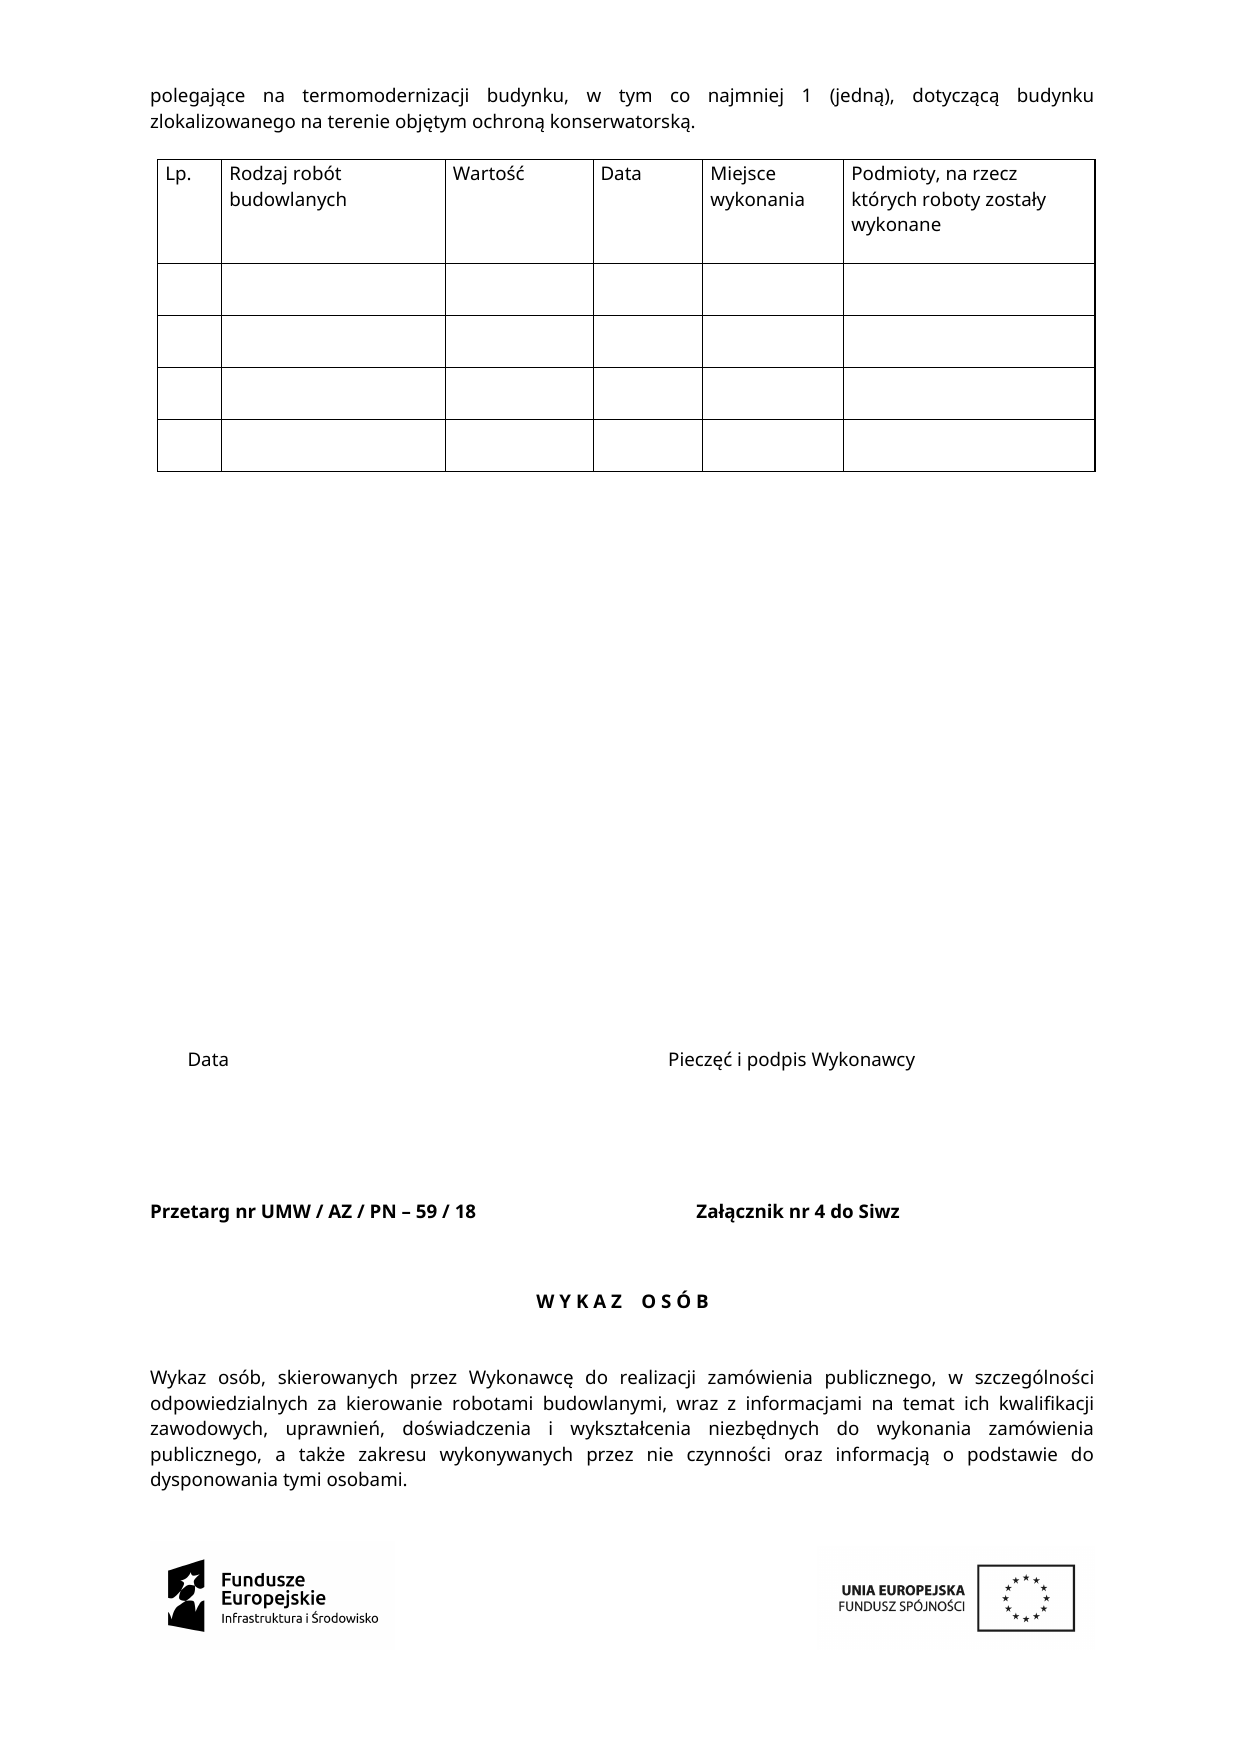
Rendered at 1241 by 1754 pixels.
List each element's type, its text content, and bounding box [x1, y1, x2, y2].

text Wykaz osób, skierowanych przez Wykonawcę do realizacji zamówienia publicznego, w szczególności odpowiedzialnych za kierowanie robotami budowlanymi, wraz z informacjami na temat ich kwalifikacji zawodowych, uprawnień, doświadczenia i wykształcenia niezbędnych do wykonania zamówienia publicznego, a także zakresu wykonywanych przez nie czynności oraz informacją o podstawie do dysponowania tymi osobami. [150, 1364, 1095, 1492]
table_cell [446, 420, 593, 471]
table_cell [222, 420, 445, 471]
table_header Wartość [446, 160, 593, 262]
table_cell [158, 316, 221, 367]
table_cell [158, 368, 221, 419]
picture [150, 1541, 395, 1650]
text Data Pieczęć i podpis Wykonawcy [187, 1046, 1095, 1071]
table_cell [844, 420, 1094, 471]
subtitle Przetarg nr UMW / AZ / PN – 59 / 18 Załącznik nr 4 do Siwz [150, 1199, 1095, 1224]
table_cell [594, 316, 702, 367]
table_cell [446, 368, 593, 419]
table_cell [446, 264, 593, 314]
table_cell [844, 368, 1094, 419]
table_cell [703, 368, 843, 419]
table_cell [844, 316, 1094, 367]
table_cell [594, 368, 702, 419]
table_cell [222, 316, 445, 367]
table_cell [703, 264, 843, 314]
table_cell [703, 316, 843, 367]
text W Y K A Z O S Ó B [150, 1288, 1095, 1313]
table_cell [594, 264, 702, 314]
table_cell [844, 264, 1094, 314]
table_header Podmioty, na rzecz których roboty zostały wykonane [844, 160, 1094, 262]
table_cell [222, 264, 445, 314]
table_cell [222, 368, 445, 419]
table_header Lp. [158, 160, 221, 262]
table_cell [158, 420, 221, 471]
table_cell [446, 316, 593, 367]
table_cell [594, 420, 702, 471]
table_cell [703, 420, 843, 471]
table_header Data [594, 160, 702, 262]
picture [817, 1546, 1095, 1650]
table_header Miejsce wykonania [703, 160, 843, 262]
table_cell [158, 264, 221, 314]
table_header Rodzaj robót budowlanych [222, 160, 445, 262]
